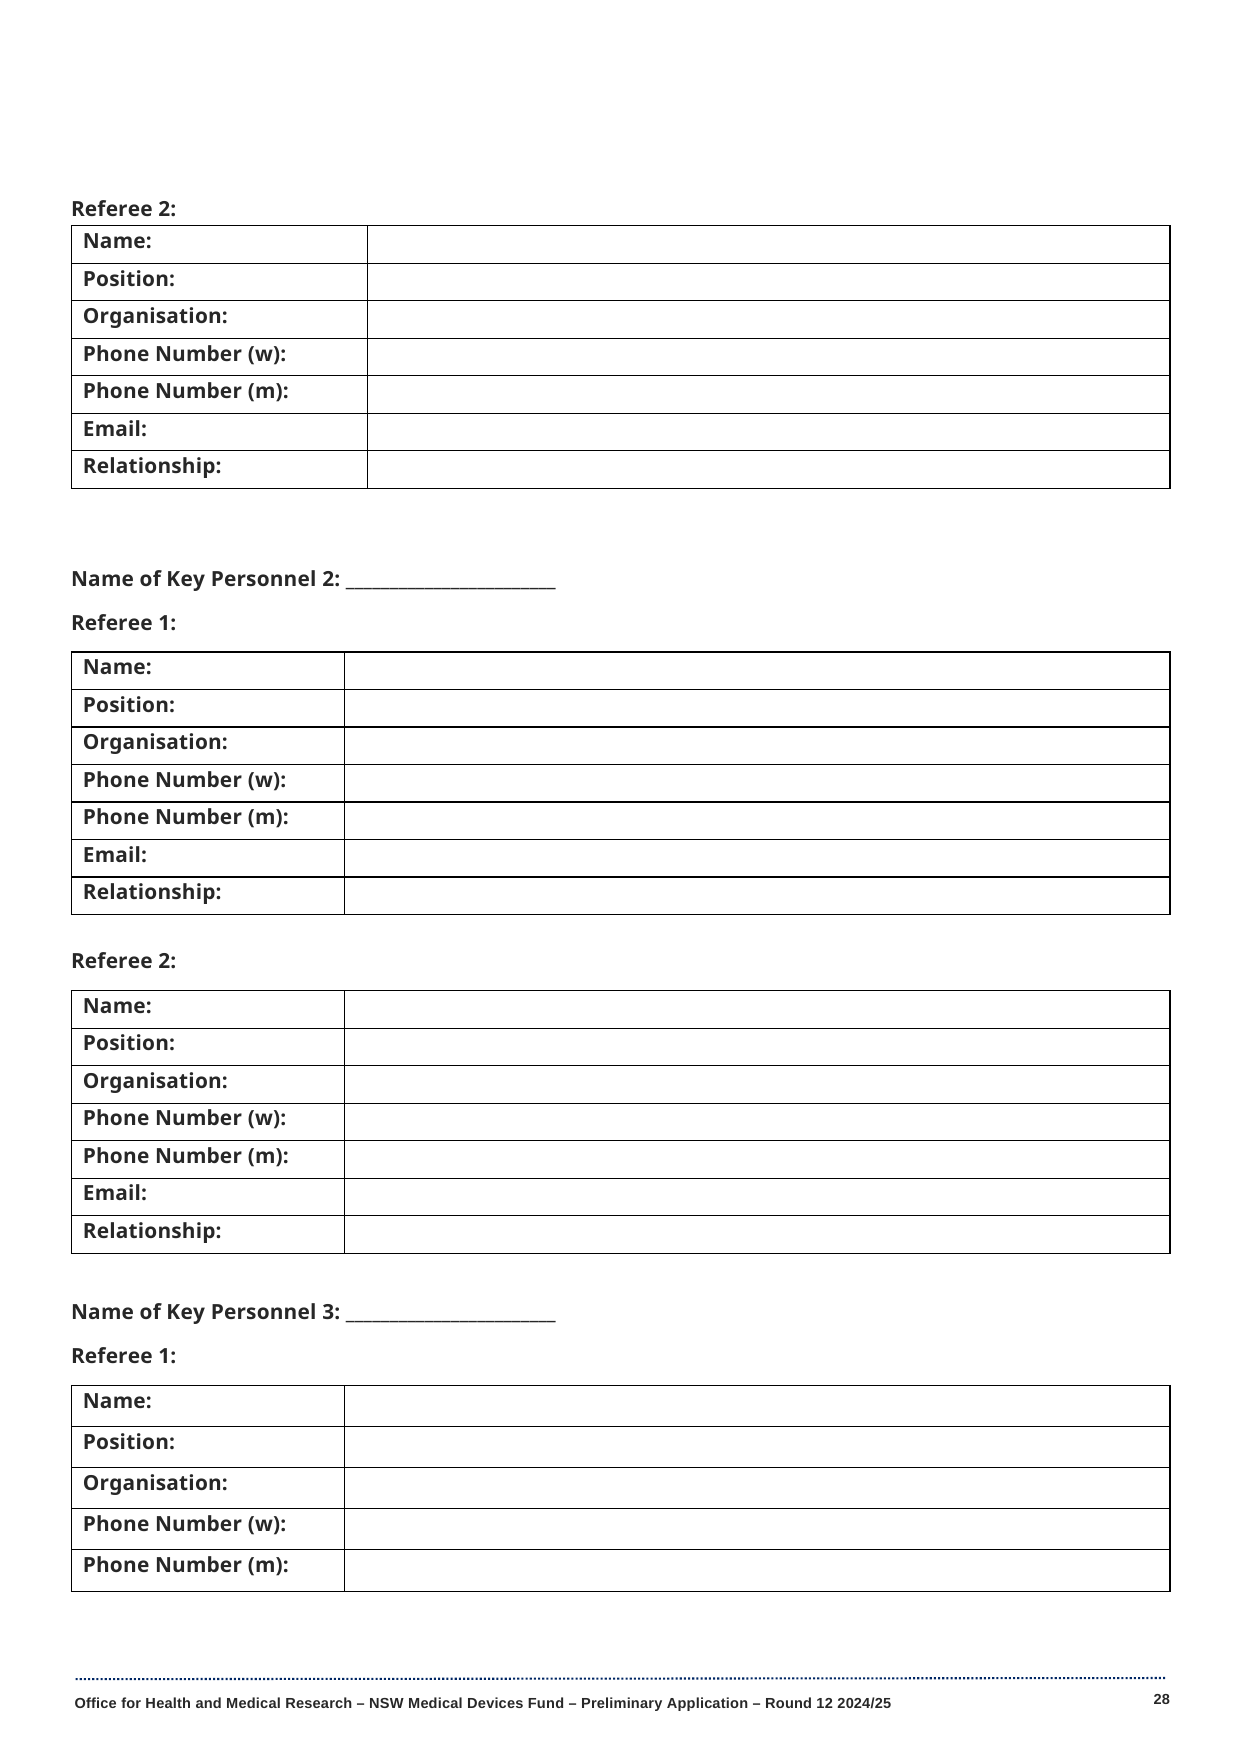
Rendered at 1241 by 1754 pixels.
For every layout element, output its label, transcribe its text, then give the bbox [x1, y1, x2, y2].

table_header Name: [72, 991, 344, 1027]
table_cell [368, 339, 1169, 375]
table_cell [345, 1468, 1169, 1508]
text Referee 1: [71, 608, 1169, 636]
text Referee 2: [71, 163, 1169, 223]
table_header [345, 1386, 1169, 1426]
table_cell [345, 1427, 1169, 1467]
table_cell Position: [72, 690, 344, 726]
table_cell [345, 1104, 1169, 1140]
table_cell [345, 728, 1169, 764]
table_cell Phone Number (w): [72, 339, 367, 375]
table_cell [345, 1179, 1169, 1215]
text Referee 1: [71, 1341, 1169, 1369]
table_cell [345, 840, 1169, 876]
table_cell [368, 301, 1169, 338]
table_cell Relationship: [72, 451, 367, 488]
table_cell Phone Number (m): [72, 1550, 344, 1591]
table_cell [368, 414, 1169, 450]
table_cell Phone Number (w): [72, 765, 344, 801]
table_cell [368, 264, 1169, 300]
table_cell Organisation: [72, 728, 344, 764]
table_cell [345, 1509, 1169, 1549]
table_cell [345, 1029, 1169, 1065]
table_cell Relationship: [72, 1216, 344, 1252]
table_cell Email: [72, 1179, 344, 1215]
table_cell [345, 1550, 1169, 1591]
table_cell Email: [72, 414, 367, 450]
table_cell Phone Number (w): [72, 1104, 344, 1140]
table_header [368, 226, 1169, 263]
table_cell [345, 765, 1169, 801]
table_cell Position: [72, 1029, 344, 1065]
text Name of Key Personnel 2: ________________________ [71, 564, 1169, 592]
table_cell Position: [72, 1427, 344, 1467]
table_cell Organisation: [72, 301, 367, 338]
table_header [345, 653, 1169, 689]
table_header Name: [72, 1386, 344, 1426]
table_header Name: [72, 226, 367, 263]
table_cell Email: [72, 840, 344, 876]
table_header Name: [72, 653, 344, 689]
text Referee 2: [71, 915, 1169, 975]
table_cell [345, 690, 1169, 726]
table_header [345, 991, 1169, 1027]
table_cell Organisation: [72, 1066, 344, 1102]
table_cell Phone Number (m): [72, 376, 367, 413]
table_cell Phone Number (m): [72, 1141, 344, 1177]
table_cell Phone Number (m): [72, 803, 344, 839]
table_cell [345, 1066, 1169, 1102]
table_cell [345, 878, 1169, 914]
table_cell Organisation: [72, 1468, 344, 1508]
table_cell Position: [72, 264, 367, 300]
table_cell Relationship: [72, 878, 344, 914]
table_cell [345, 803, 1169, 839]
table_cell [345, 1141, 1169, 1177]
table_cell [345, 1216, 1169, 1252]
table_cell Phone Number (w): [72, 1509, 344, 1549]
table_cell [368, 451, 1169, 488]
text Name of Key Personnel 3: ________________________ [71, 1297, 1169, 1326]
table_cell [368, 376, 1169, 413]
